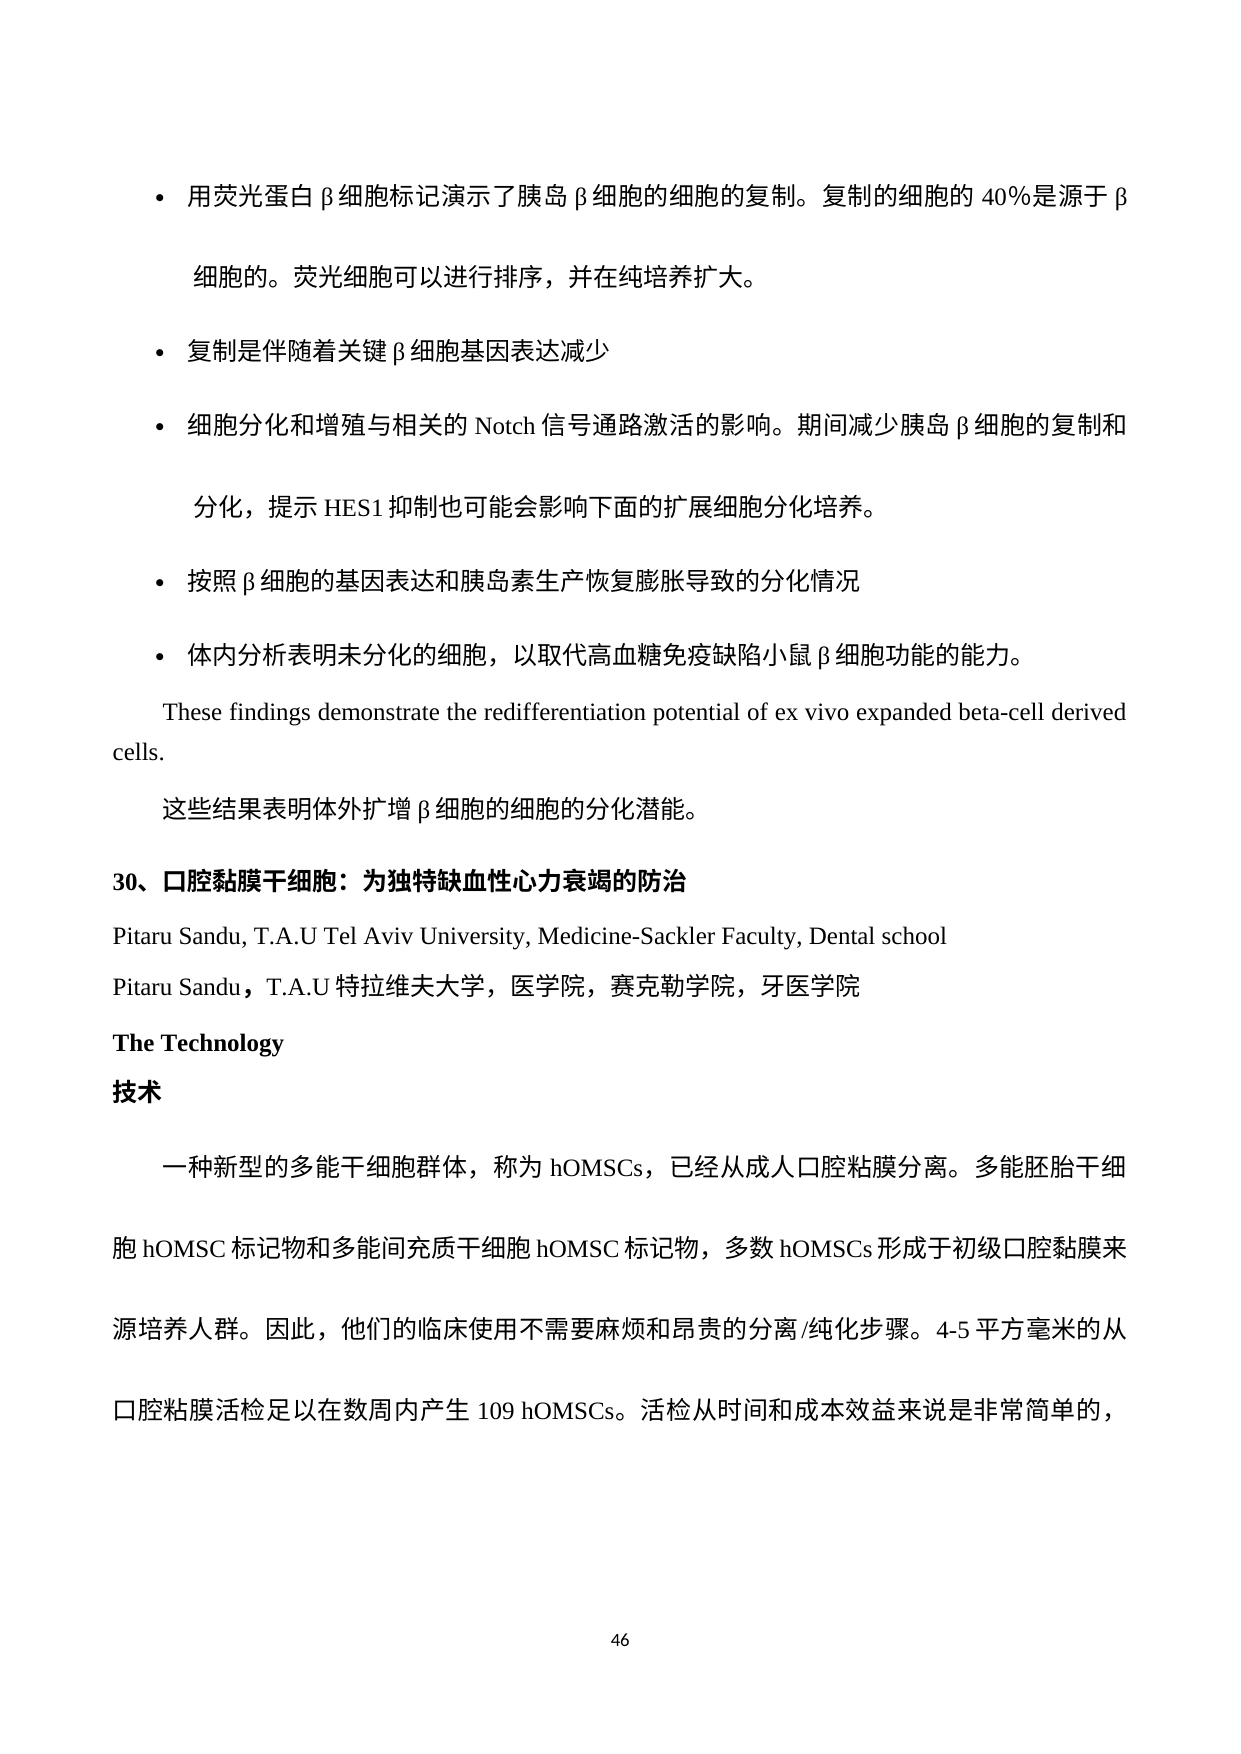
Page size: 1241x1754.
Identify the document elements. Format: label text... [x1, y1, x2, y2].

text Pitaru Sandu，T.A.U特拉维夫大学，医学院，赛克勒学院，牙医学院 [112, 952, 1128, 1017]
list 复制是伴随着关键β细胞基因表达减少 [156, 317, 1128, 382]
subtitle 30、口腔黏膜干细胞：为独特缺血性心力衰竭的防治 [112, 862, 1128, 898]
text Pitaru Sandu, T.A.U Tel Aviv University, Medicine-Sackler Faculty, Dental school [112, 919, 1128, 952]
list 用荧光蛋白β细胞标记演示了胰岛β细胞的细胞的复制。复制的细胞的40％是源于β细胞的。荧光细胞可以进行排序，并在纯培养扩大。 [156, 162, 1128, 308]
list 体内分析表明未分化的细胞，以取代高血糖免疫缺陷小鼠β细胞功能的能力。 [156, 621, 1128, 686]
text 技术 [112, 1058, 1128, 1123]
list 按照β细胞的基因表达和胰岛素生产恢复膨胀导致的分化情况 [156, 547, 1128, 612]
text These findings demonstrate the redifferentiation potential of ex vivo expanded beta-cell derived cells. [112, 695, 1128, 768]
list 细胞分化和增殖与相关的Notch信号通路激活的影响。期间减少胰岛β细胞的复制和分化，提示HES1抑制也可能会影响下面的扩展细胞分化培养。 [156, 391, 1128, 538]
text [112, 1133, 1128, 1441]
text The Technology [112, 1026, 1128, 1058]
text 这些结果表明体外扩增β细胞的细胞的分化潜能。 [112, 775, 1128, 840]
